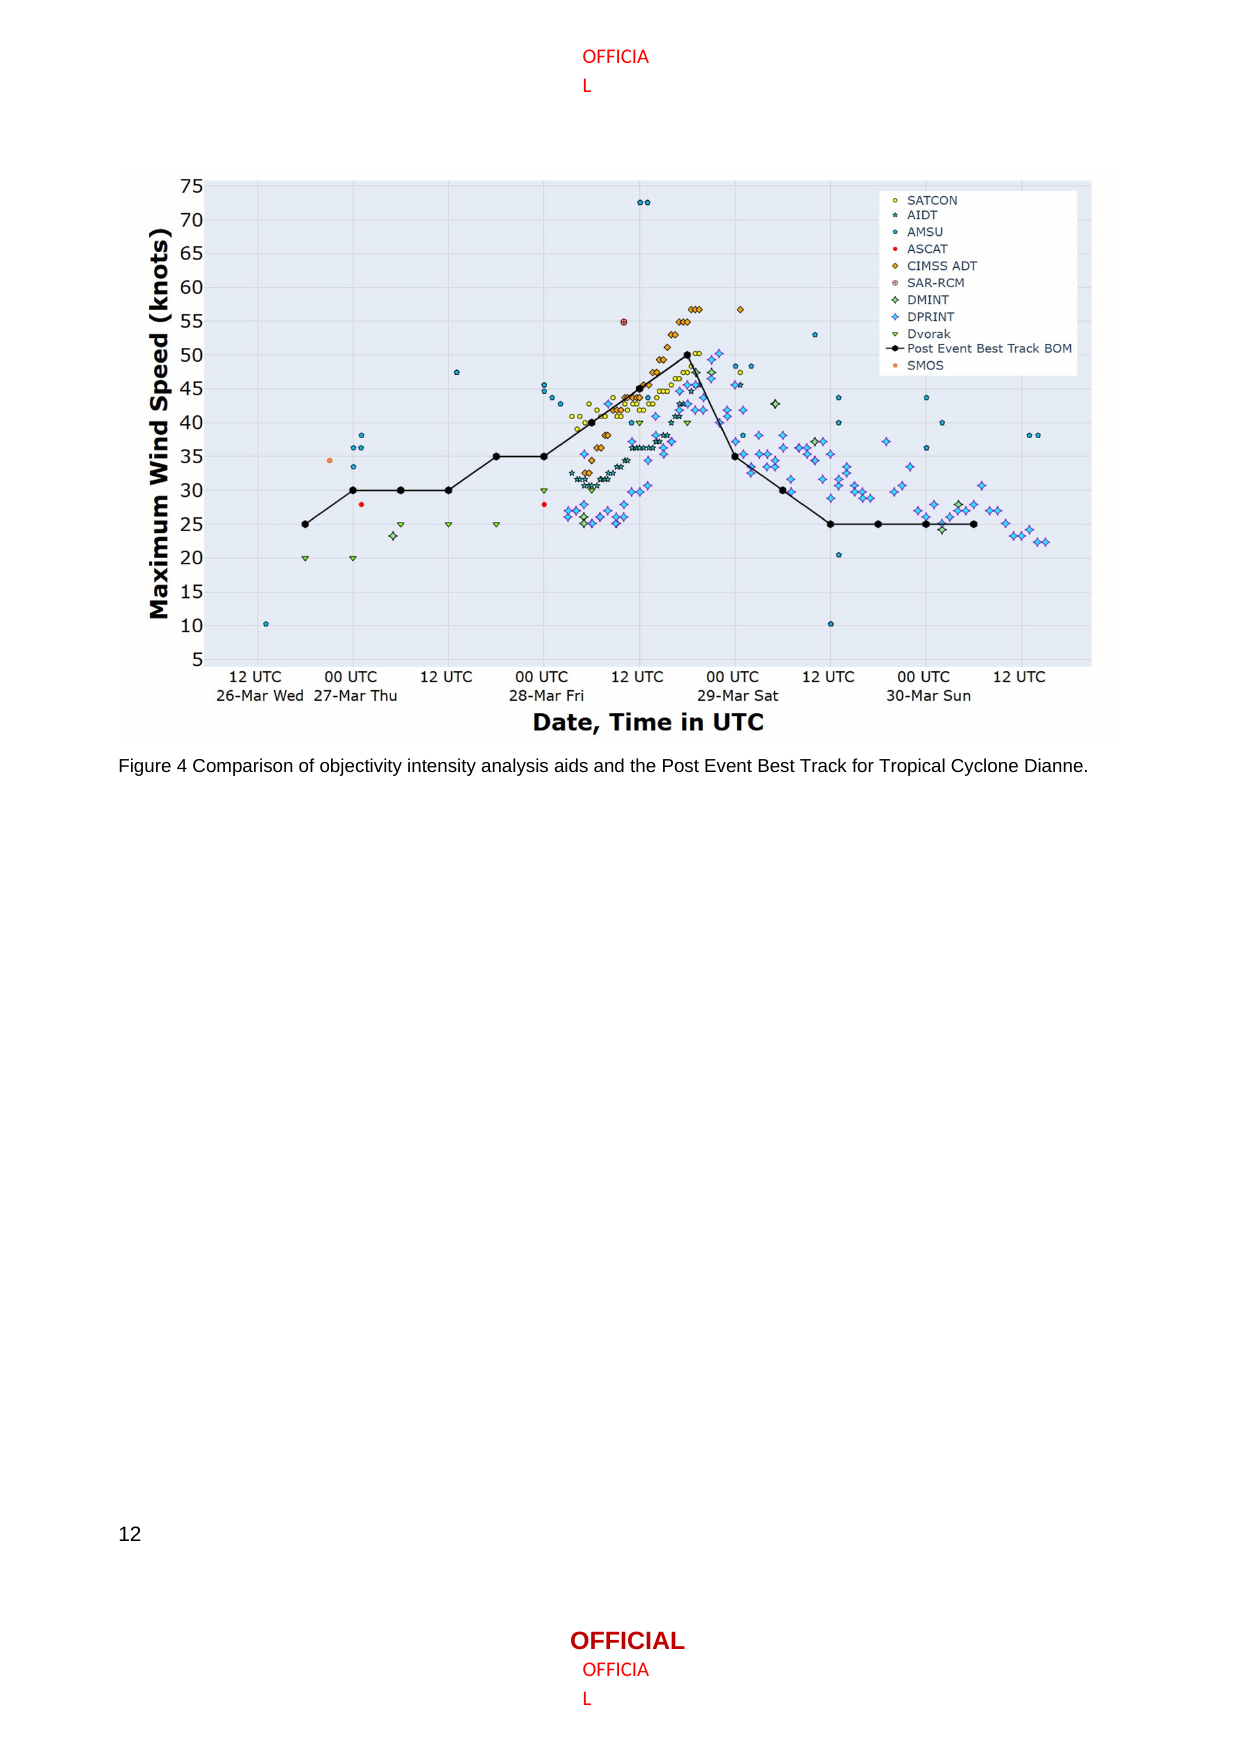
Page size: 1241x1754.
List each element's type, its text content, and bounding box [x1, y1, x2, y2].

text Figure 4 Comparison of objectivity intensity analysis aids and the Post Event Best Track for Tropical Cyclone Dianne. [118, 754, 1122, 776]
picture [118, 173, 1123, 739]
